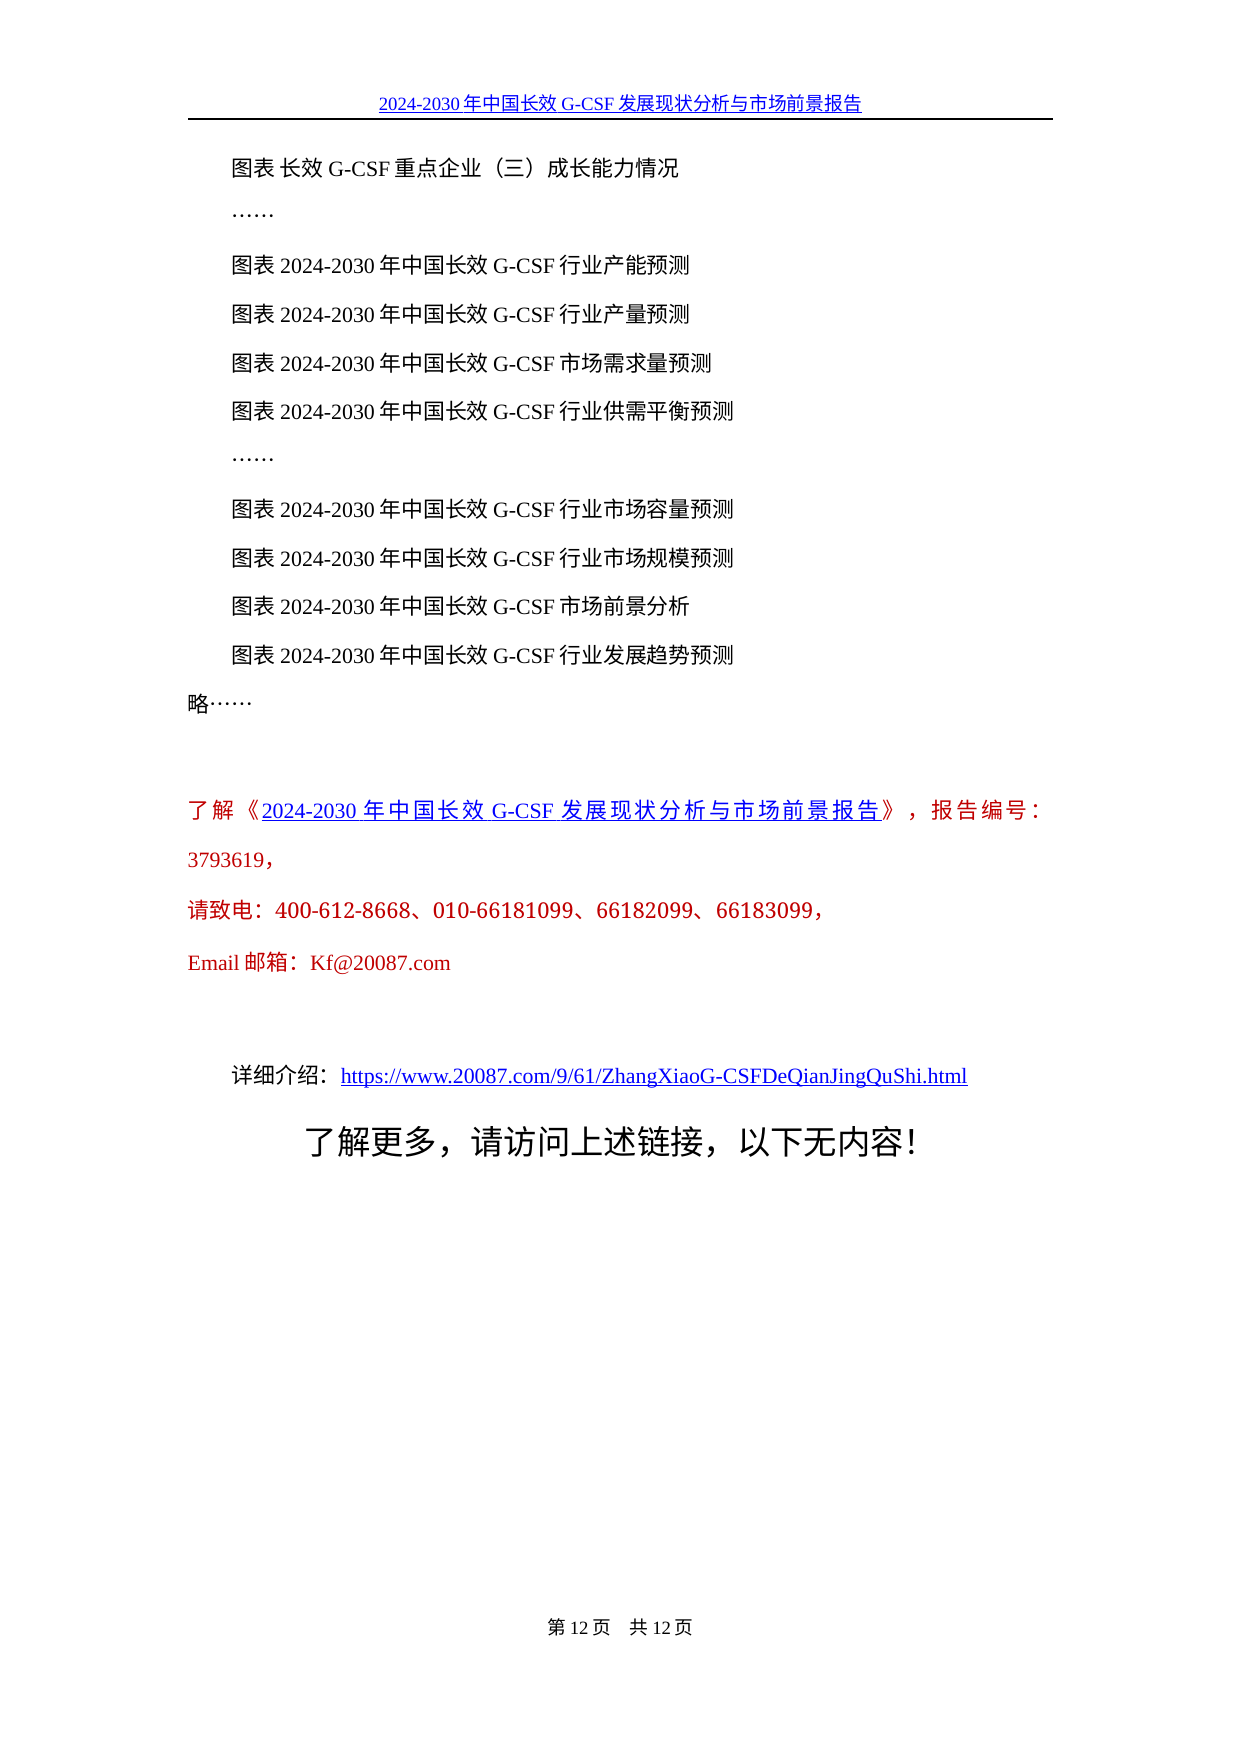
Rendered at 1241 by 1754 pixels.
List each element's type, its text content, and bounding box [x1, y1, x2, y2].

text 了解《2024-2030年中国长效G-CSF发展现状分析与市场前景报告》，报告编号：3793619， [187, 793, 1053, 874]
text Email邮箱：Kf@20087.com [187, 945, 1053, 977]
text 详细介绍：https://www.20087.com/9/61/ZhangXiaoG-CSFDeQianJingQuShi.html [187, 1058, 1053, 1090]
text 请致电：400-612-8668、010-66181099、66182099、66183099， [187, 893, 1053, 926]
title 了解更多，请访问上述链接，以下无内容！ [187, 1108, 1053, 1173]
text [187, 150, 1053, 719]
